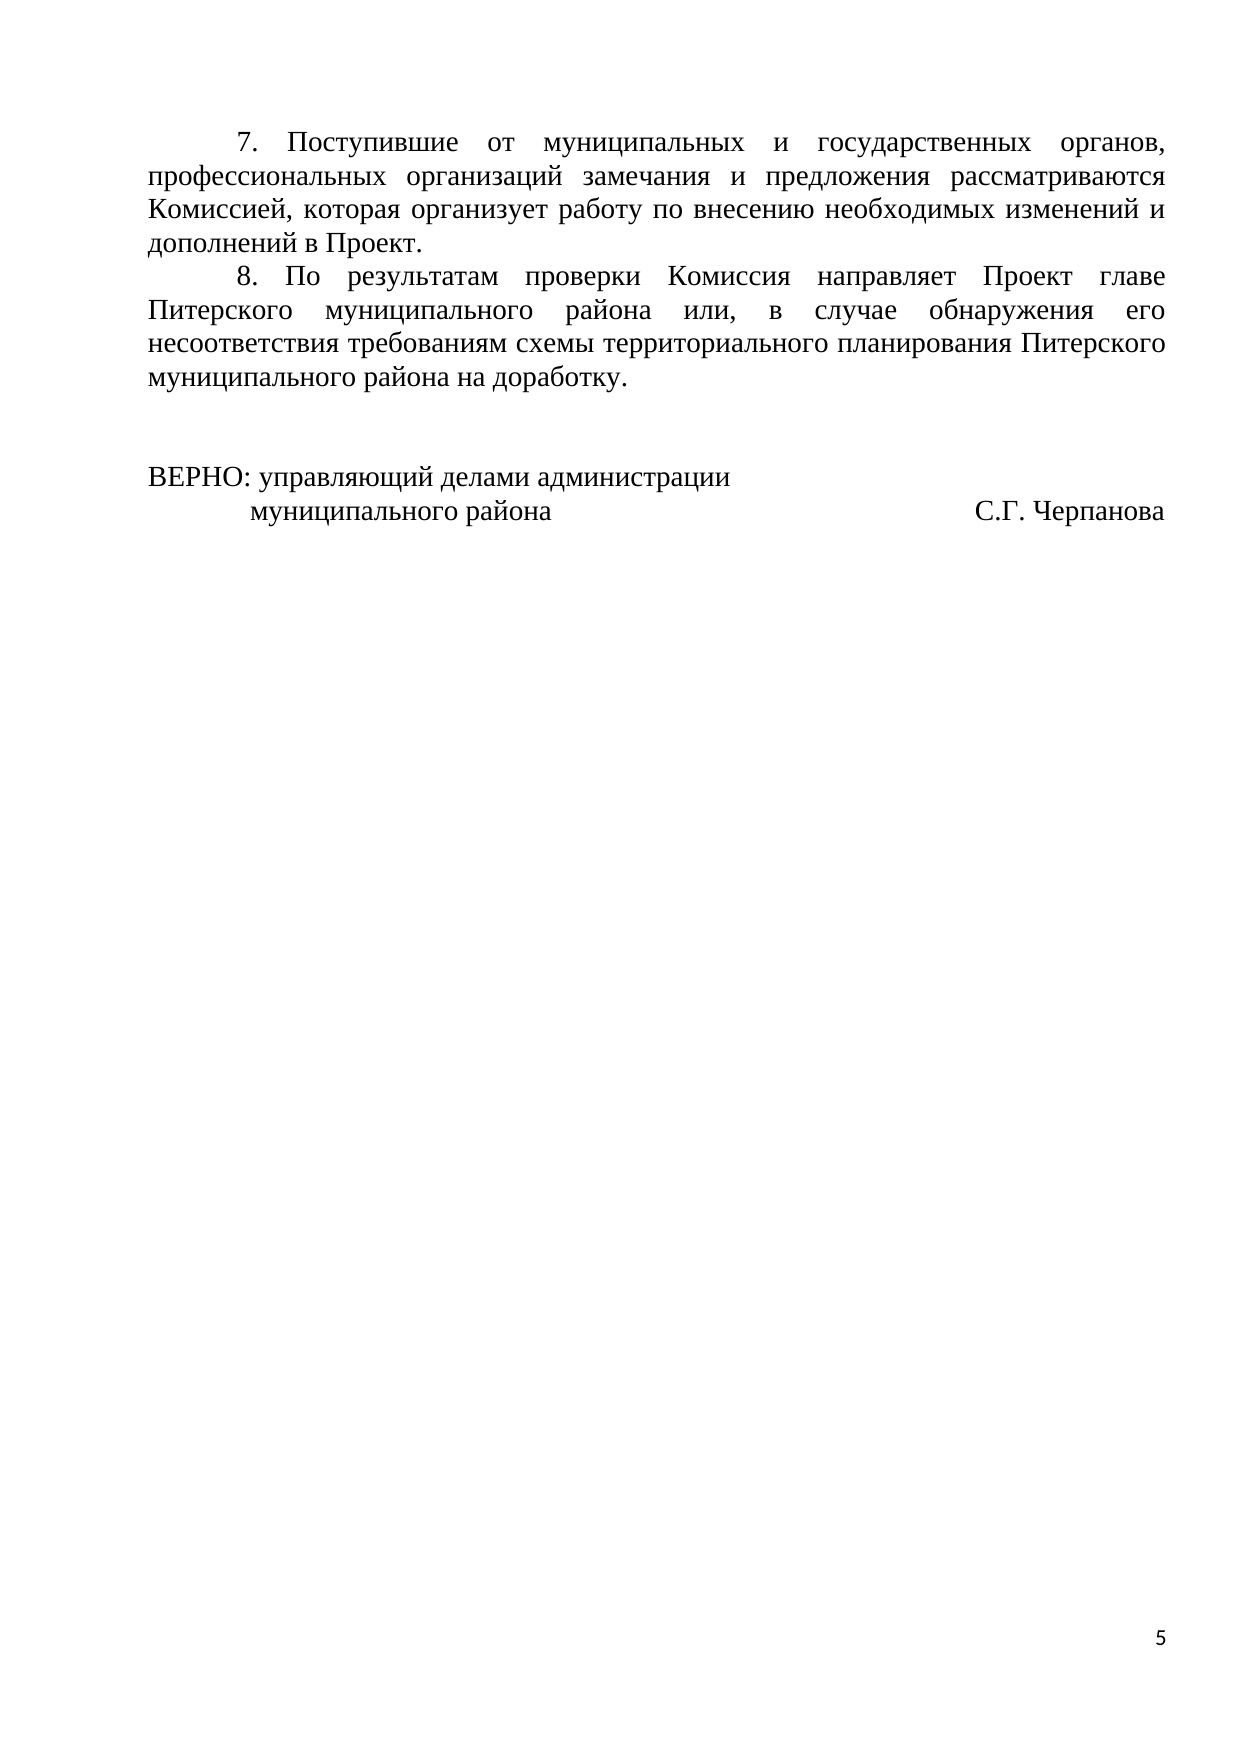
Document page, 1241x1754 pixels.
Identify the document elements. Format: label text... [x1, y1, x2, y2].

text муниципального района С.Г. Черпанова [148, 493, 1166, 527]
text ВЕРНО: управляющий делами администрации [148, 459, 1166, 493]
text 8. По результатам проверки Комиссия направляет Проект главе Питерского муниципального района или, в случае обнаружения его несоответствия требованиям схемы территориального планирования Питерского муниципального района на доработку. [148, 258, 1166, 392]
text 7. Поступившие от муниципальных и государственных органов, профессиональных организаций замечания и предложения рассматриваются Комиссией, которая организует работу по внесению необходимых изменений и дополнений в Проект. [148, 124, 1166, 258]
